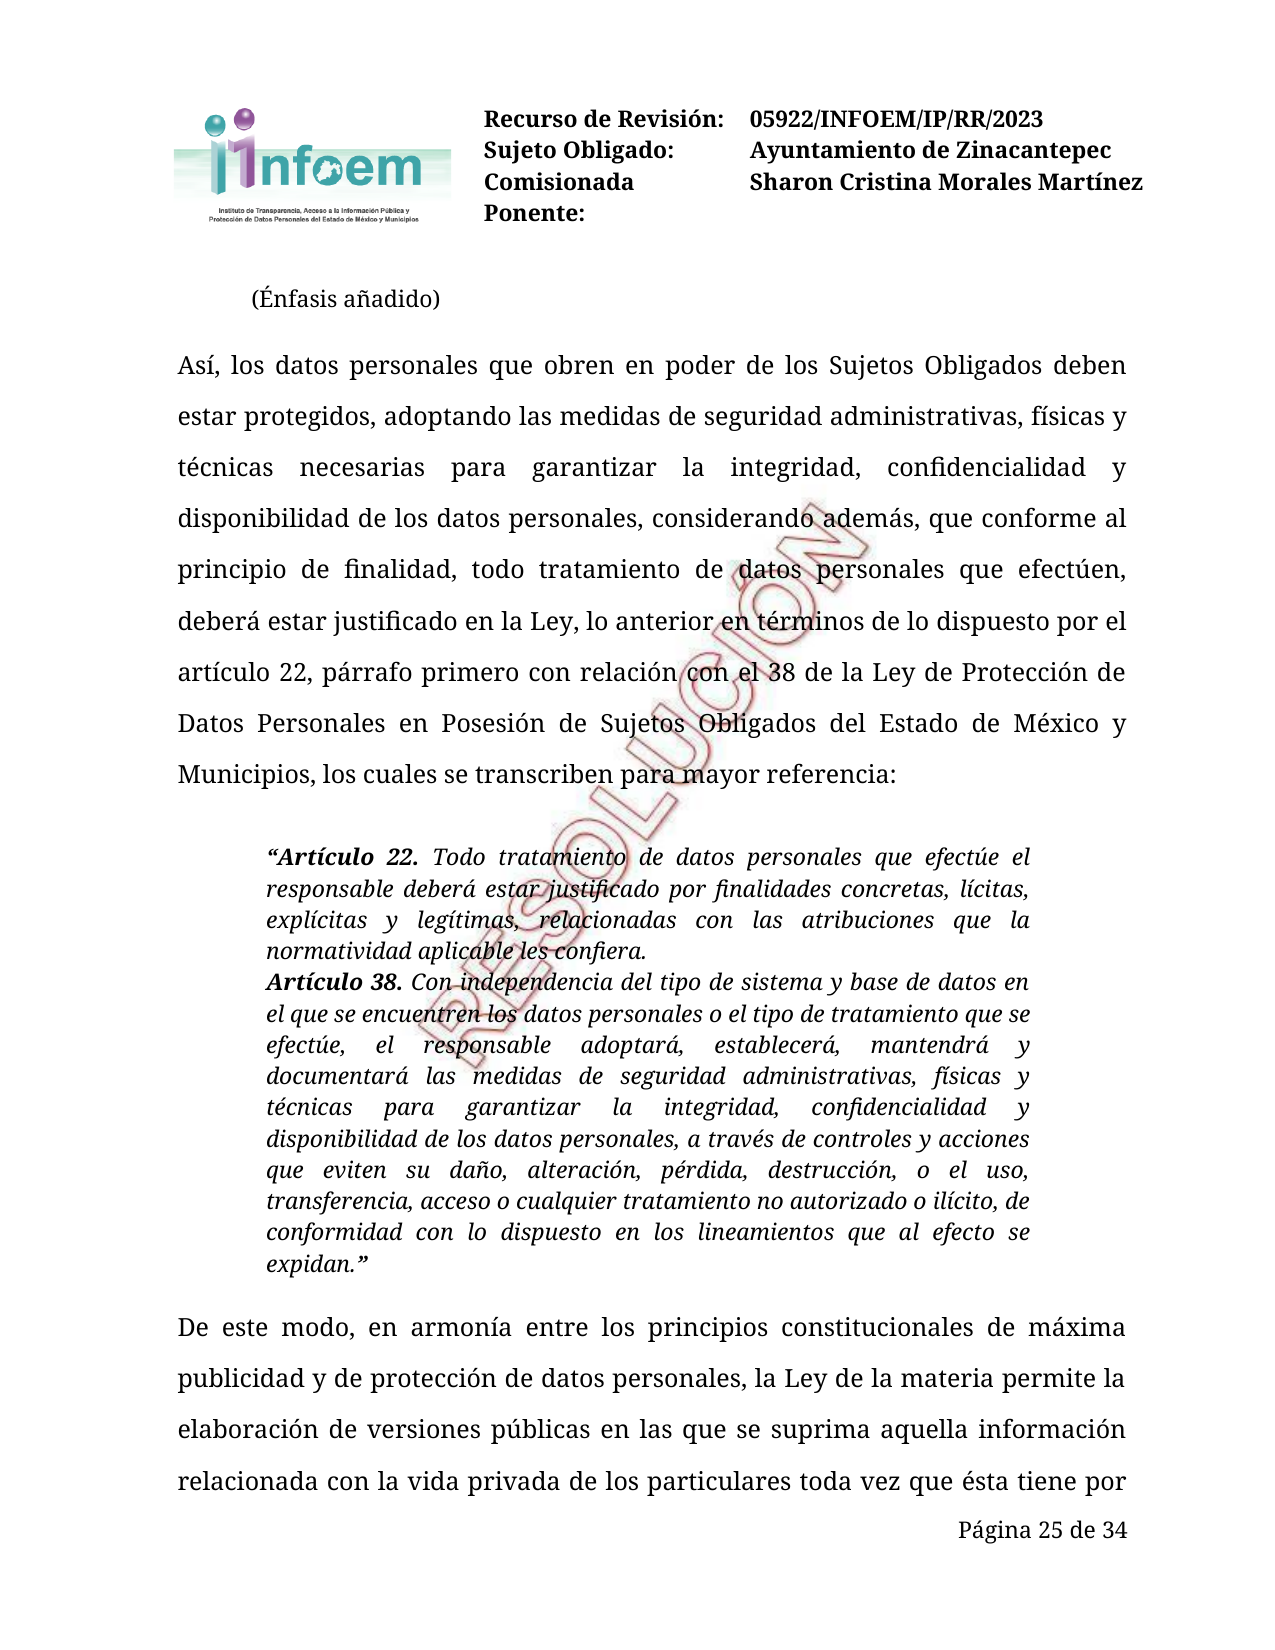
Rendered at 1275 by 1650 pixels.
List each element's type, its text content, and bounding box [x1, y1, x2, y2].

picture [76, 85, 1202, 1586]
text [177, 1310, 1127, 1497]
text Así, los datos personales que obren en poder de los Sujetos Obligados deben estar protegidos, adoptando las medidas de seguridad administrativas, físicas y técnicas necesarias para garantizar la integridad, confidencialidad y disponibilidad de los datos personales, considerando además, que conforme al principio de finalidad, todo tratamiento de datos personales que efectúen, deberá estar justificado en la Ley, lo anterior en términos de lo dispuesto por el artículo 22, párrafo primero con relación con el 38 de la Ley de Protección de Datos Personales en Posesión de Sujetos Obligados del Estado de México y Municipios, los cuales se transcriben para mayor referencia: [177, 348, 1127, 790]
text (Énfasis añadido) [177, 283, 1034, 314]
text Artículo 38. Con independencia del tipo de sistema y base de datos en el que se encuentren los datos personales o el tipo de tratamiento que se efectúe, el responsable adoptará, establecerá, mantendrá y documentará las medidas de seguridad administrativas, físicas y técnicas para garantizar la integridad, confidencialidad y disponibilidad de los datos personales, a través de controles y acciones que eviten su daño, alteración, pérdida, destrucción, o el uso, transferencia, acceso o cualquier tratamiento no autorizado o ilícito, de conformidad con lo dispuesto en los lineamientos que al efecto se expidan.” [266, 966, 1033, 1279]
text “Artículo 22. Todo tratamiento de datos personales que efectúe el responsable deberá estar justificado por finalidades concretas, lícitas, explícitas y legítimas, relacionadas con las atribuciones que la normatividad aplicable les confiera. [266, 841, 1033, 966]
